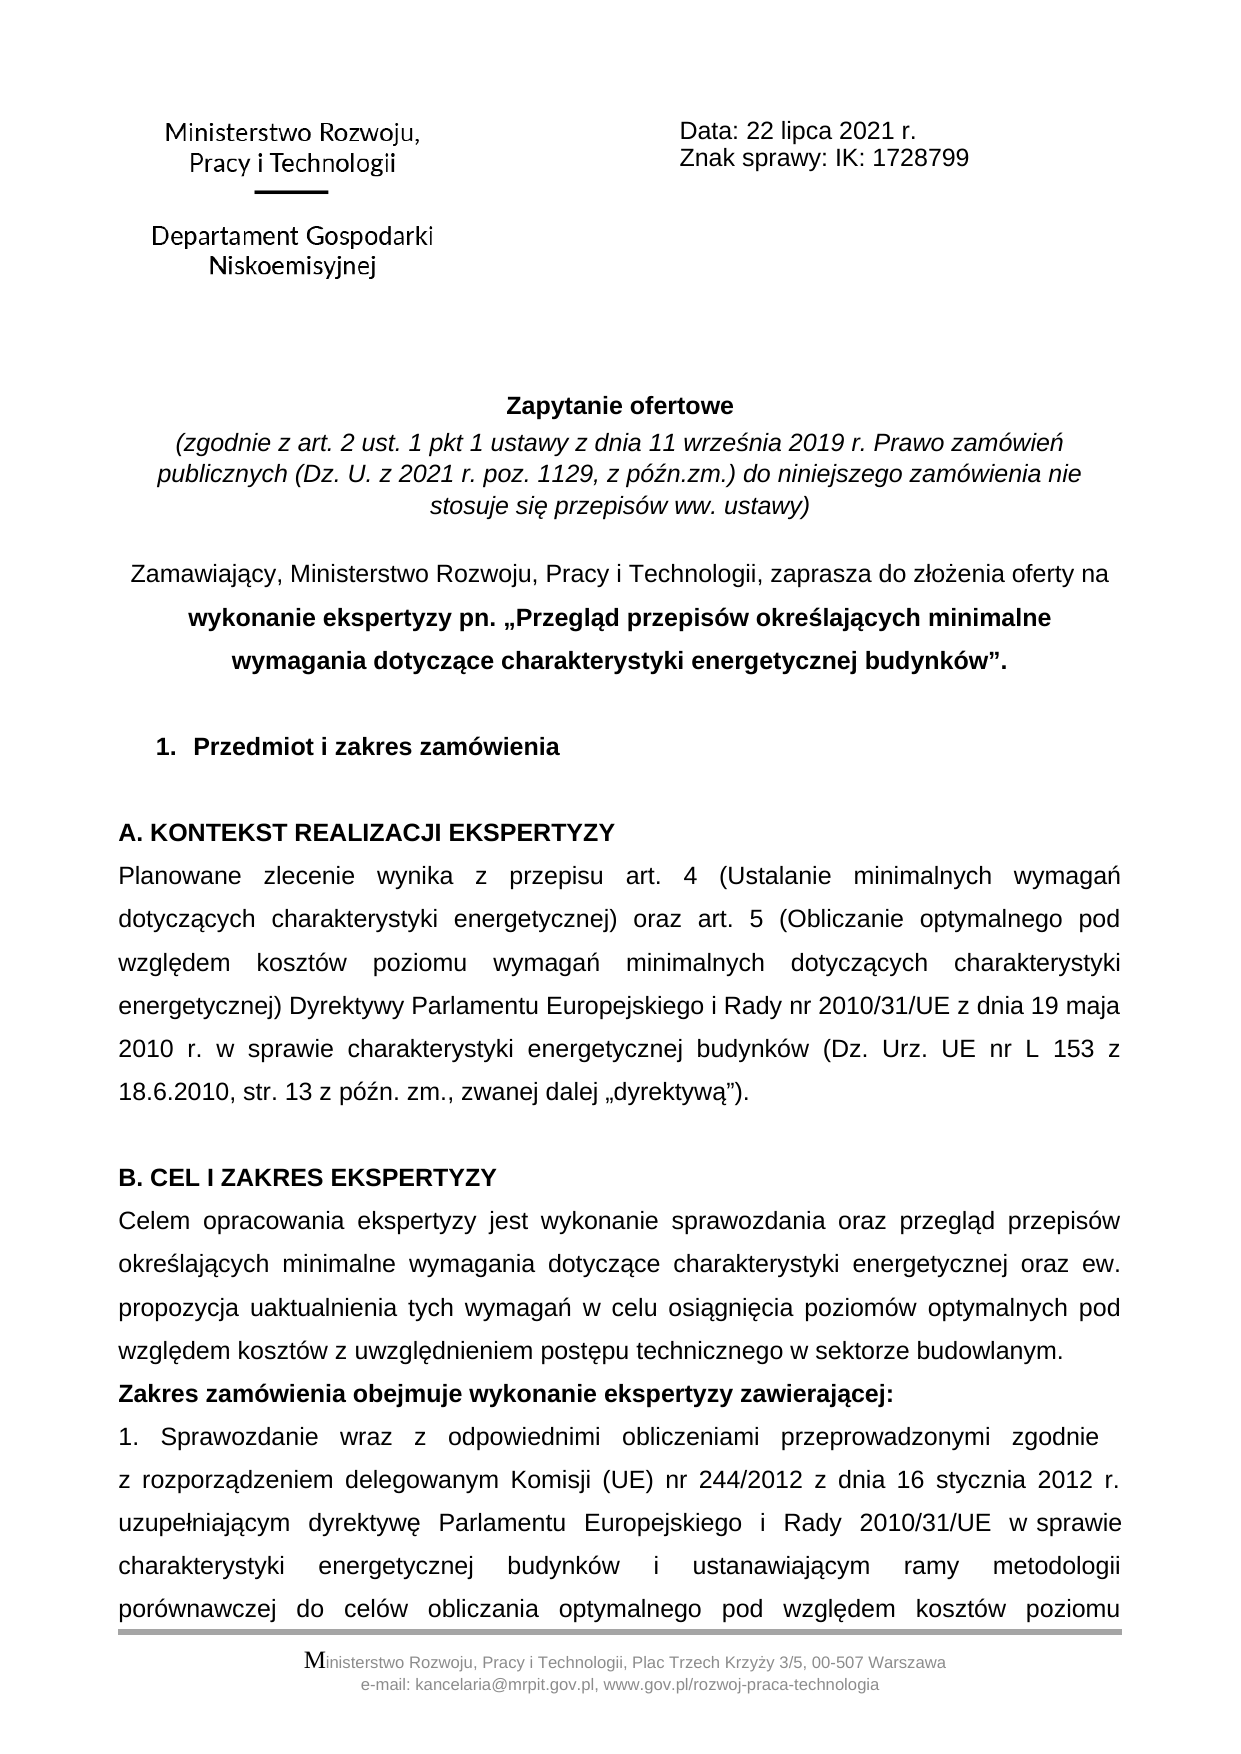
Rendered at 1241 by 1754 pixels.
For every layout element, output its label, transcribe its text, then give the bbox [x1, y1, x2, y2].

text Data: 22 lipca 2021 r. [679, 118, 1004, 145]
text Planowane zlecenie wynika z przepisu art. 4 (Ustalanie minimalnych wymagań dotyczących charakterystyki energetycznej) oraz art. 5 (Obliczanie optymalnego pod względem kosztów poziomu wymagań minimalnych dotyczących charakterystyki energetycznej) Dyrektywy Parlamentu Europejskiego i Rady nr 2010/31/UE z dnia 19 maja 2010 r. w sprawie charakterystyki energetycznej budynków (Dz. Urz. UE nr L 153 z 18.6.2010, str. 13 z późn. zm., zwanej dalej „dyrektywą”). [118, 861, 1122, 1106]
text B. CEL I ZAKRES EKSPERTYZY [118, 1163, 1122, 1192]
text Celem opracowania ekspertyzy jest wykonanie sprawozdania oraz przegląd przepisów określających minimalne wymagania dotyczące charakterystyki energetycznej oraz ew. propozycja uaktualnienia tych wymagań w celu osiągnięcia poziomów optymalnych pod względem kosztów z uwzględnieniem postępu technicznego w sektorze budowlanym. [118, 1206, 1122, 1364]
text A. KONTEKST REALIZACJI EKSPERTYZY [118, 818, 1122, 847]
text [118, 1422, 1122, 1623]
text Znak sprawy: IK: 1728799 [679, 145, 1122, 172]
text Zakres zamówienia obejmuje wykonanie ekspertyzy zawierającej: [118, 1379, 1122, 1408]
text Zapytanie ofertowe [118, 391, 1122, 419]
picture [24, 0, 563, 354]
text (zgodnie z art. 2 ust. 1 pkt 1 ustawy z dnia 11 września 2019 r. Prawo zamówień publicznych (Dz. U. z 2021 r. poz. 1129, z późn.zm.) do niniejszego zamówienia nie stosuje się przepisów ww. ustawy) [118, 428, 1122, 519]
list Przedmiot i zakres zamówienia [156, 732, 1122, 761]
text Zamawiający, Ministerstwo Rozwoju, Pracy i Technologii, zaprasza do złożenia oferty na wykonanie ekspertyzy pn. „Przegląd przepisów określających minimalne wymagania dotyczące charakterystyki energetycznej budynków”. [118, 559, 1122, 674]
